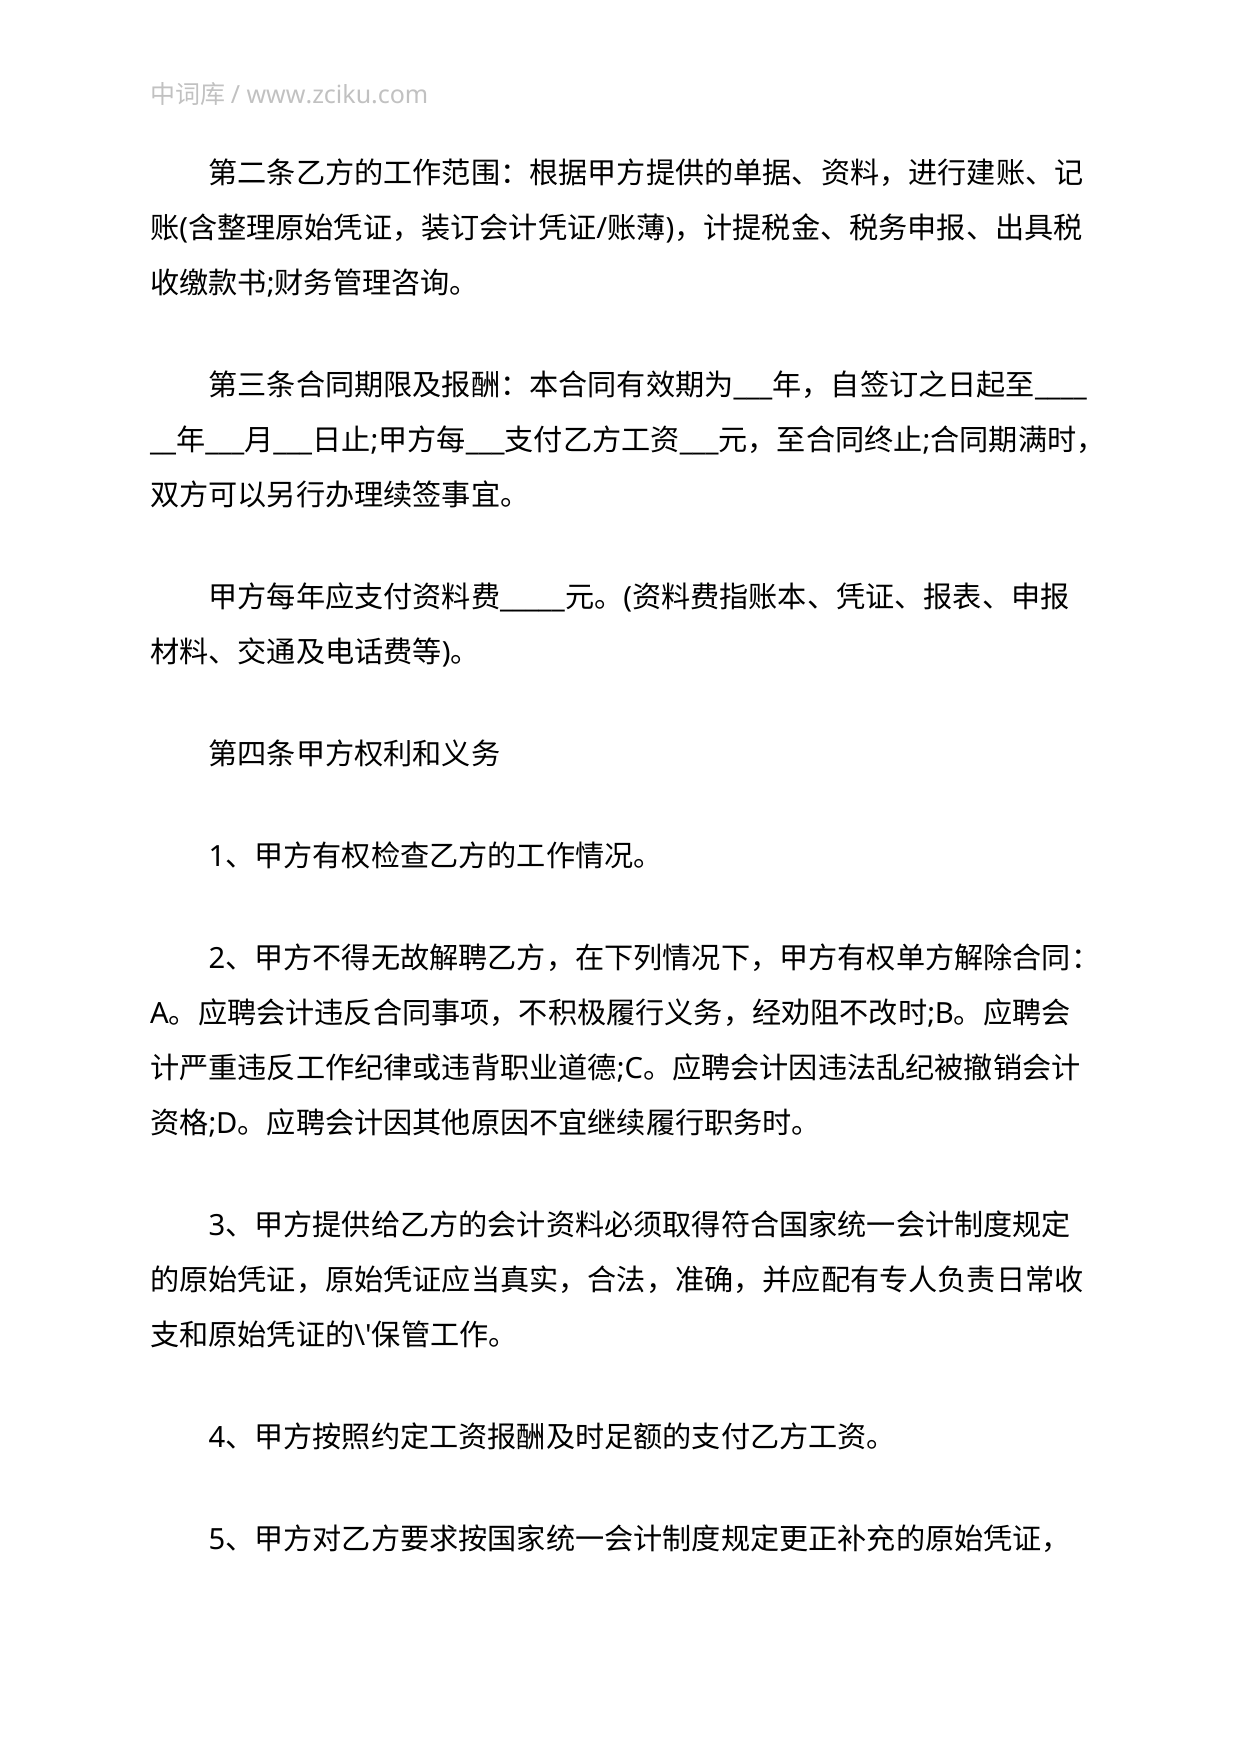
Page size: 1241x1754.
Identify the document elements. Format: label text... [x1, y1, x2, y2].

text 2、甲方不得无故解聘乙方，在下列情况下，甲方有权单方解除合同：A。应聘会计违反合同事项，不积极履行义务，经劝阻不改时;B。应聘会计严重违反工作纪律或违背职业道德;C。应聘会计因违法乱纪被撤销会计资格;D。应聘会计因其他原因不宜继续履行职务时。 [150, 934, 1090, 1142]
text 4、甲方按照约定工资报酬及时足额的支付乙方工资。 [150, 1413, 1090, 1456]
text 第四条甲方权利和义务 [150, 731, 1090, 773]
text 甲方每年应支付资料费_____元。(资料费指账本、凭证、报表、申报材料、交通及电话费等)。 [150, 574, 1090, 671]
text 第三条合同期限及报酬：本合同有效期为___年，自签订之日起至______年___月___日止;甲方每___支付乙方工资___元，至合同终止;合同期满时，双方可以另行办理续签事宜。 [150, 362, 1090, 514]
text 1、甲方有权检查乙方的工作情况。 [150, 832, 1090, 875]
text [150, 1515, 1090, 1558]
text 第二条乙方的工作范围：根据甲方提供的单据、资料，进行建账、记账(含整理原始凭证，装订会计凭证/账薄)，计提税金、税务申报、出具税收缴款书;财务管理咨询。 [150, 150, 1090, 302]
text 3、甲方提供给乙方的会计资料必须取得符合国家统一会计制度规定的原始凭证，原始凭证应当真实，合法，准确，并应配有专人负责日常收支和原始凭证的\'保管工作。 [150, 1201, 1090, 1354]
